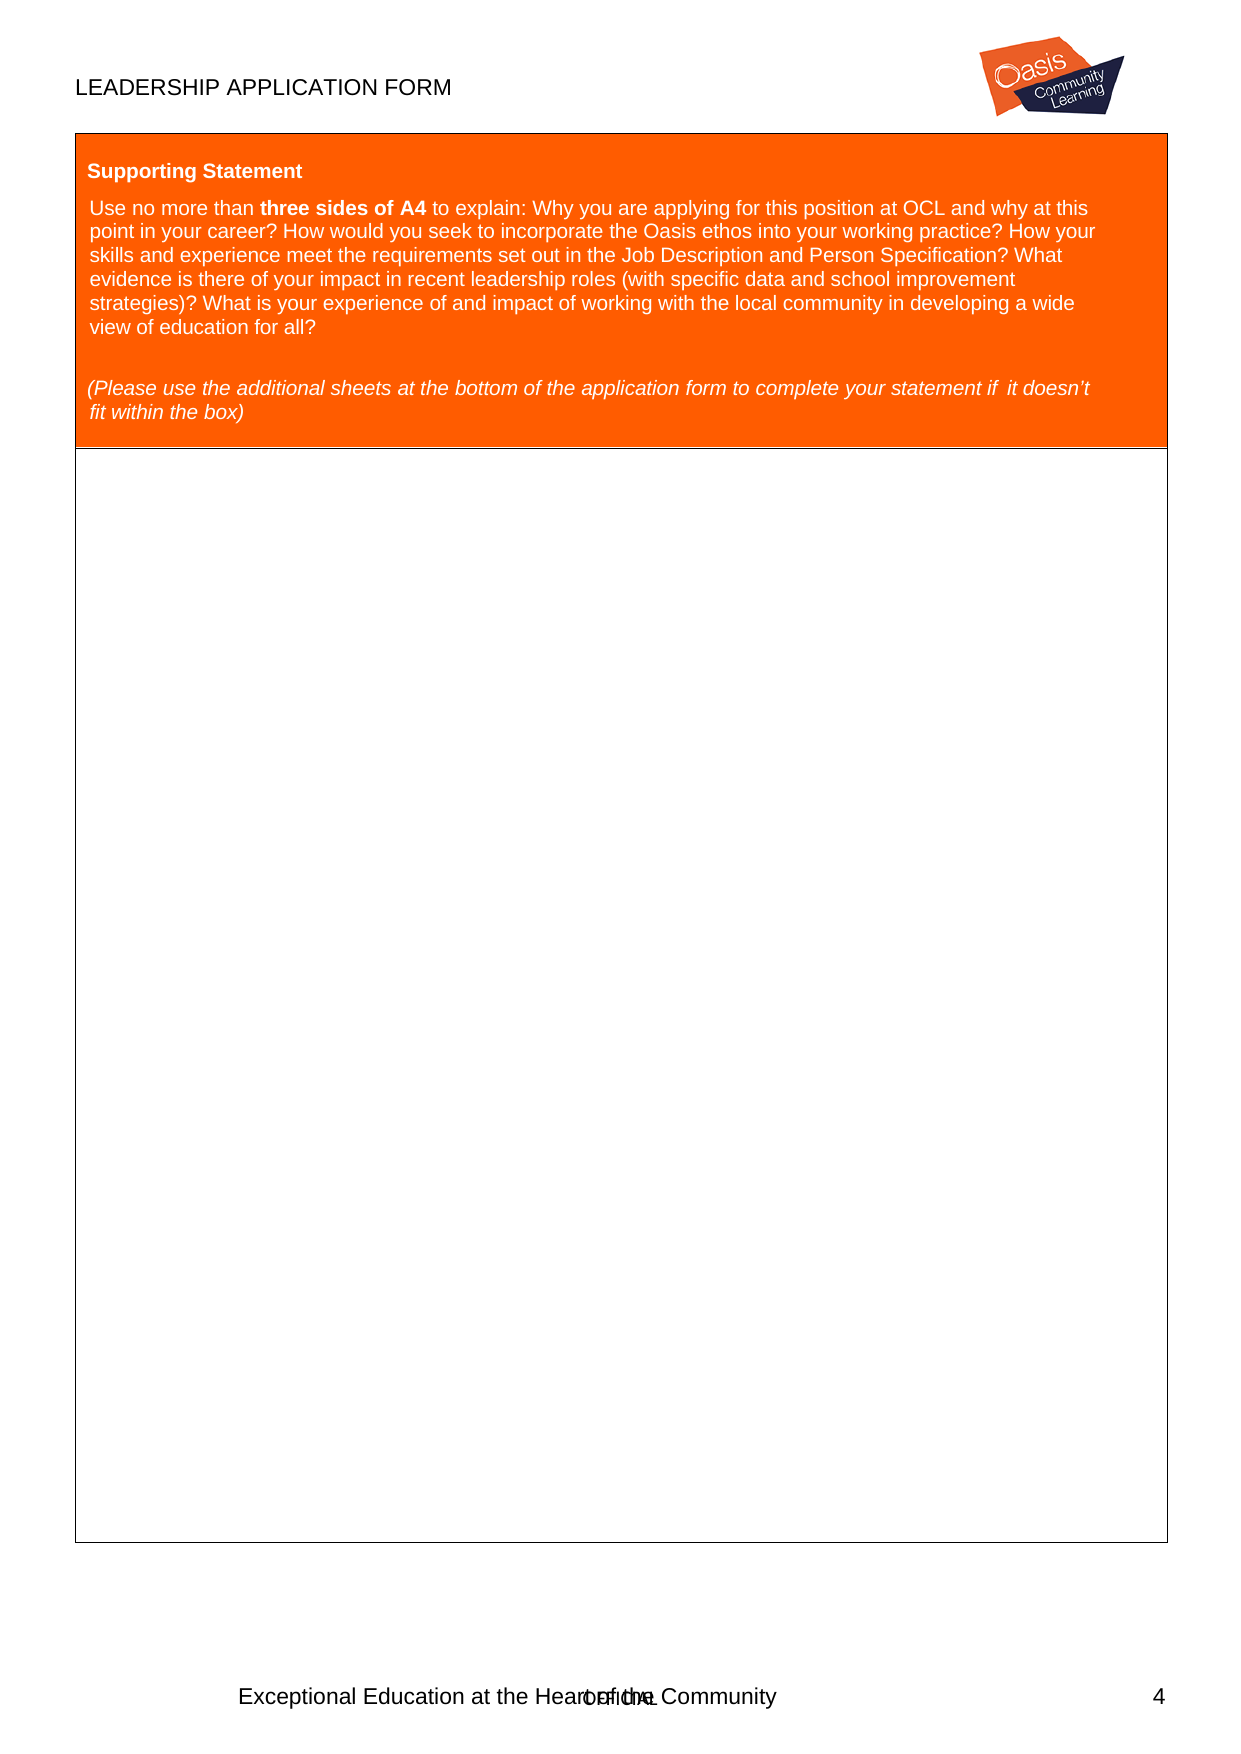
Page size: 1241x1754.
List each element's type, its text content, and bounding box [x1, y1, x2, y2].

table_cell [76, 449, 1167, 1542]
table_header Supporting Statement Use no more than three sides of A4 to explain: Why you are applying for this position at OCL and why at this point in your career? How would you seek to incorporate the Oasis ethos into your working practice? How your skills and experience meet the requirements set out in the Job Description and Person Specification? What evidence is there of your impact in recent leadership roles (with specific data and school improvement strategies)? What is your experience of and impact of working with the local community in developing a wide view of education for all? (Please use the additional sheets at the bottom of the application form to complete your statement if it doesn’t fit within the box) [76, 134, 1167, 447]
picture [970, 15, 1137, 133]
